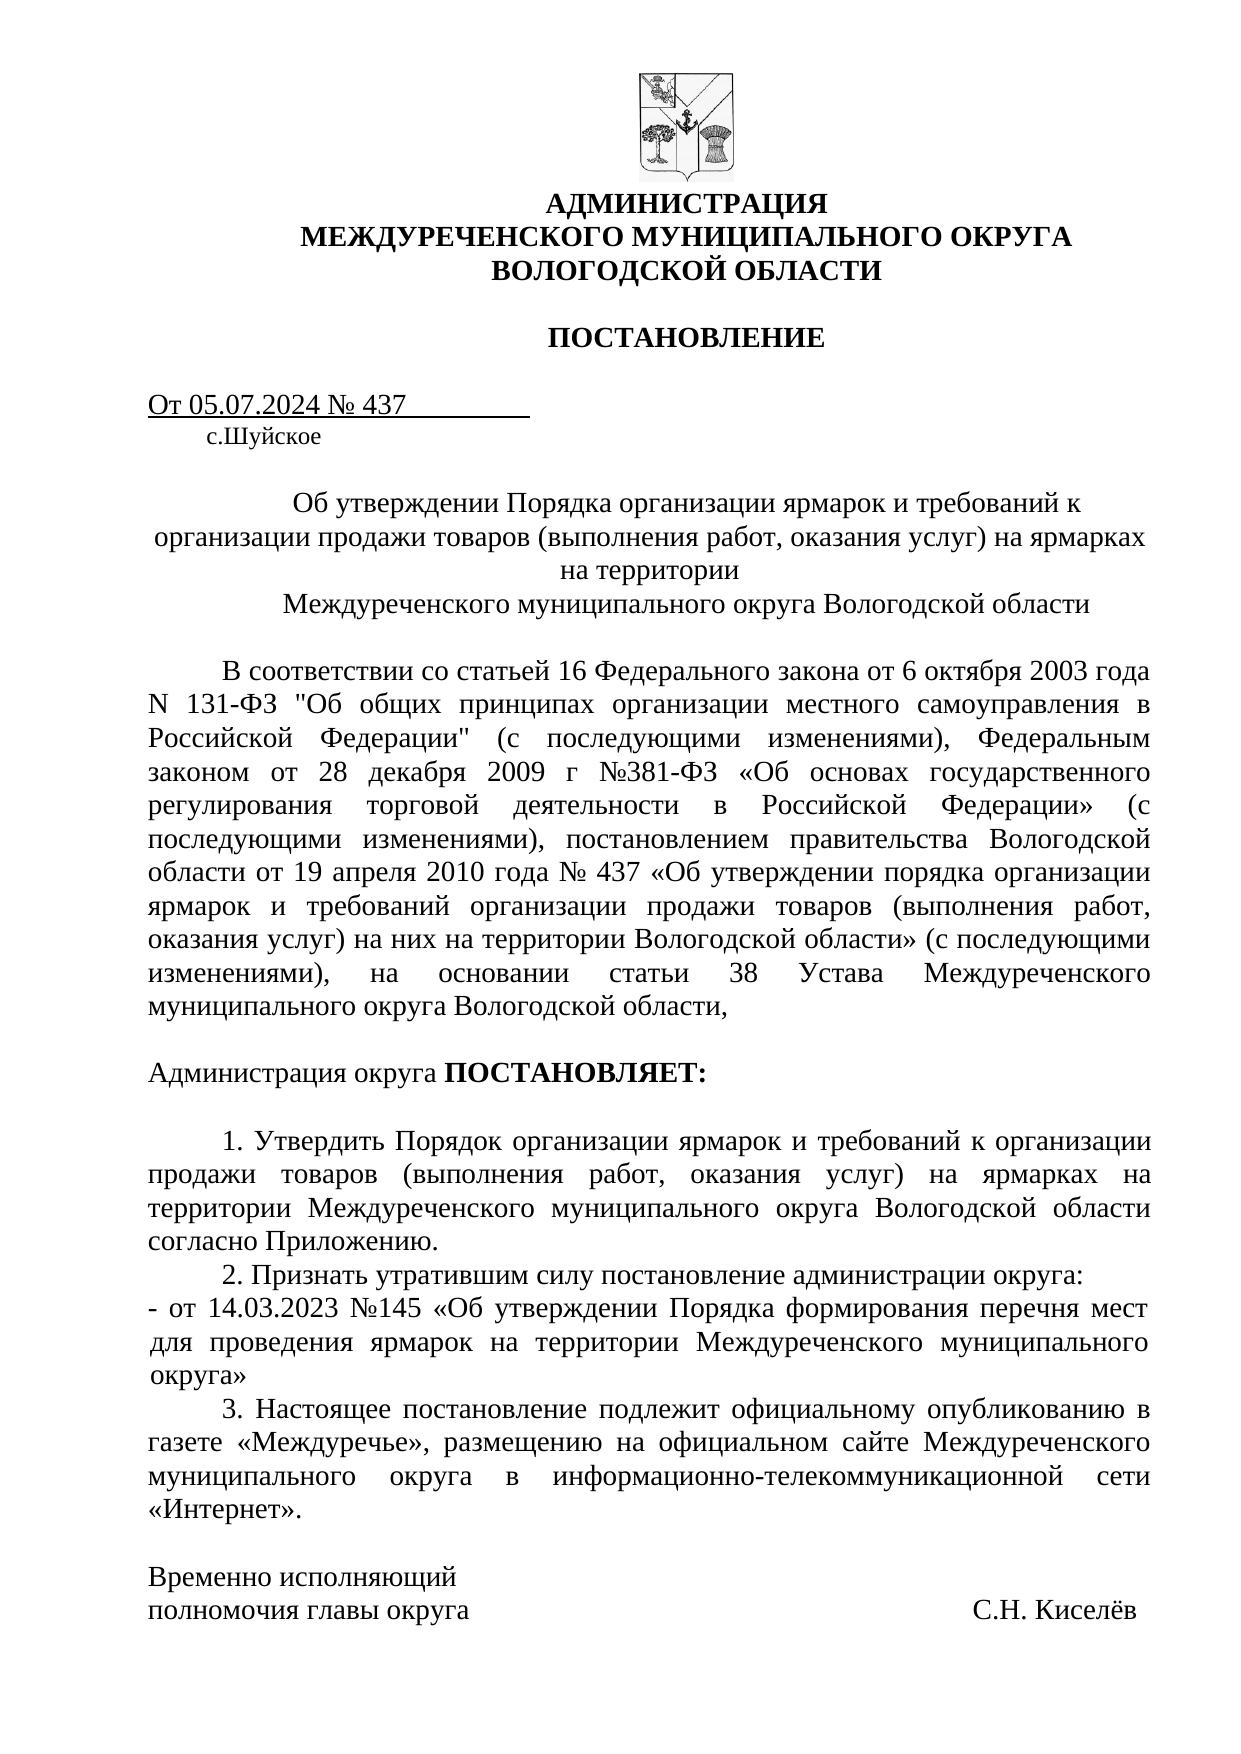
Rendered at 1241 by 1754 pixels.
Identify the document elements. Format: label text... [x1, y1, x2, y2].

text В соответствии со статьей 16 Федерального закона от 6 октября 2003 года N 131-ФЗ "Об общих принципах организации местного самоуправления в Российской Федерации" (с последующими изменениями), Федеральным законом от 28 декабря 2009 г №381-ФЗ «Об основах государственного регулирования торговой деятельности в Российской Федерации» (с последующими изменениями), постановлением правительства Вологодской области от 19 апреля 2010 года № 437 «Об утверждении порядка организации ярмарок и требований организации продажи товаров (выполнения работ, оказания услуг) на них на территории Вологодской области» (с последующими изменениями), на основании статьи 38 Устава Междуреченского муниципального округа Вологодской области, [148, 653, 1152, 1022]
text Об утверждении Порядка организации ярмарок и требований к организации продажи товаров (выполнения работ, оказания услуг) на ярмарках на территории [148, 485, 1152, 586]
text 1. Утвердить Порядок организации ярмарок и требований к организации продажи товаров (выполнения работ, оказания услуг) на ярмарках на территории Междуреченского муниципального округа Вологодской области согласно Приложению. [148, 1123, 1152, 1257]
text АДМИНИСТРАЦИЯ [148, 186, 1152, 219]
text ВОЛОГОДСКОЙ ОБЛАСТИ [148, 253, 1152, 287]
picture [639, 73, 734, 182]
subtitle с.Шуйское [148, 421, 1152, 449]
text Временно исполняющий [148, 1559, 1152, 1592]
text 3. Настоящее постановление подлежит официальному опубликованию в газете «Междуречье», размещению на официальном сайте Междуреченского муниципального округа в информационно-телекоммуникационной сети «Интернет». [148, 1391, 1152, 1525]
text МЕЖДУРЕЧЕНСКОГО МУНИЦИПАЛЬНОГО ОКРУГА [148, 219, 1152, 253]
text 2. Признать утратившим силу постановление администрации округа: [148, 1257, 1152, 1290]
subtitle От 05.07.2024 № 437 [148, 387, 1152, 421]
text Администрация округа ПОСТАНОВЛЯЕТ: [148, 1056, 1152, 1089]
text полномочия главы округа С.Н. Киселёв [148, 1592, 1152, 1626]
text - от 14.03.2023 №145 «Об утверждении Порядка формирования перечня мест для проведения ярмарок на территории Междуреченского муниципального округа» [148, 1290, 1149, 1391]
text Междуреченского муниципального округа Вологодской области [148, 586, 1152, 619]
text ПОСТАНОВЛЕНИЕ [148, 320, 1152, 354]
